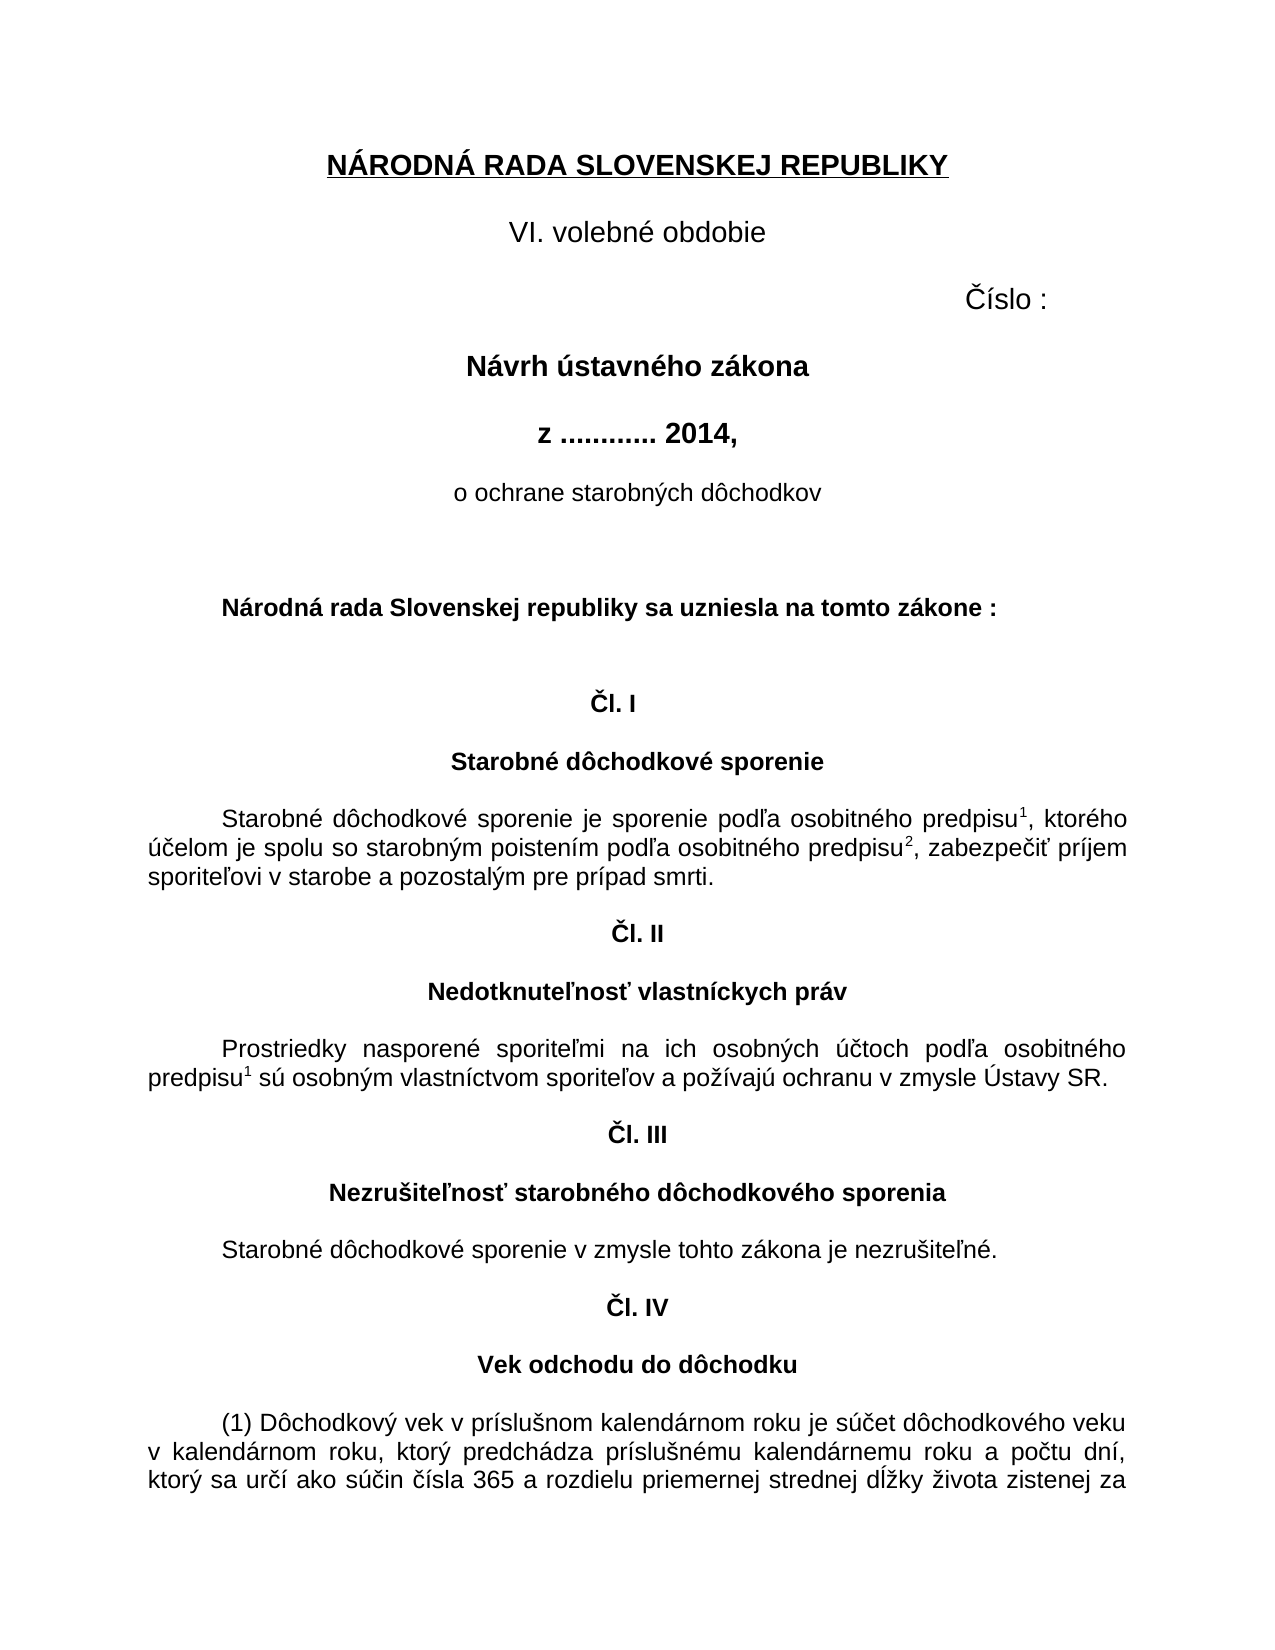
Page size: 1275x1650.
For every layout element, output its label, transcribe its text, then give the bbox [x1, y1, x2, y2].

text Národná rada Slovenskej republiky sa uzniesla na tomto zákone : [221, 593, 1127, 622]
text Nezrušiteľnosť starobného dôchodkového sporenia [148, 1178, 1127, 1207]
text Vek odchodu do dôchodku [148, 1350, 1127, 1379]
text NÁRODNÁ RADA SLOVENSKEJ REPUBLIKY [148, 148, 1127, 181]
text z ............ 2014, [148, 416, 1127, 449]
text Čl. III [148, 1120, 1127, 1149]
text Čl. II [148, 919, 1127, 948]
text Číslo : [811, 282, 1127, 315]
text Nedotknuteľnosť vlastníckych práv [148, 977, 1127, 1005]
text Starobné dôchodkové sporenie v zmysle tohto zákona je nezrušiteľné. [148, 1235, 1127, 1264]
text o ochrane starobných dôchodkov [148, 478, 1127, 507]
text Starobné dôchodkové sporenie [148, 747, 1127, 775]
text Starobné dôchodkové sporenie je sporenie podľa osobitného predpisu1, ktorého účelom je spolu so starobným poistením podľa osobitného predpisu2, zabezpečiť príjem sporiteľovi v starobe a pozostalým pre prípad smrti. [148, 804, 1127, 890]
text Čl. IV [148, 1293, 1127, 1322]
text Čl. I [148, 689, 1127, 718]
text Návrh ústavného zákona [148, 349, 1127, 382]
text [148, 1379, 1127, 1494]
text Prostriedky nasporené sporiteľmi na ich osobných účtoch podľa osobitného predpisu1 sú osobným vlastníctvom sporiteľov a požívajú ochranu v zmysle Ústavy SR. [148, 1034, 1127, 1092]
text VI. volebné obdobie [148, 215, 1127, 248]
